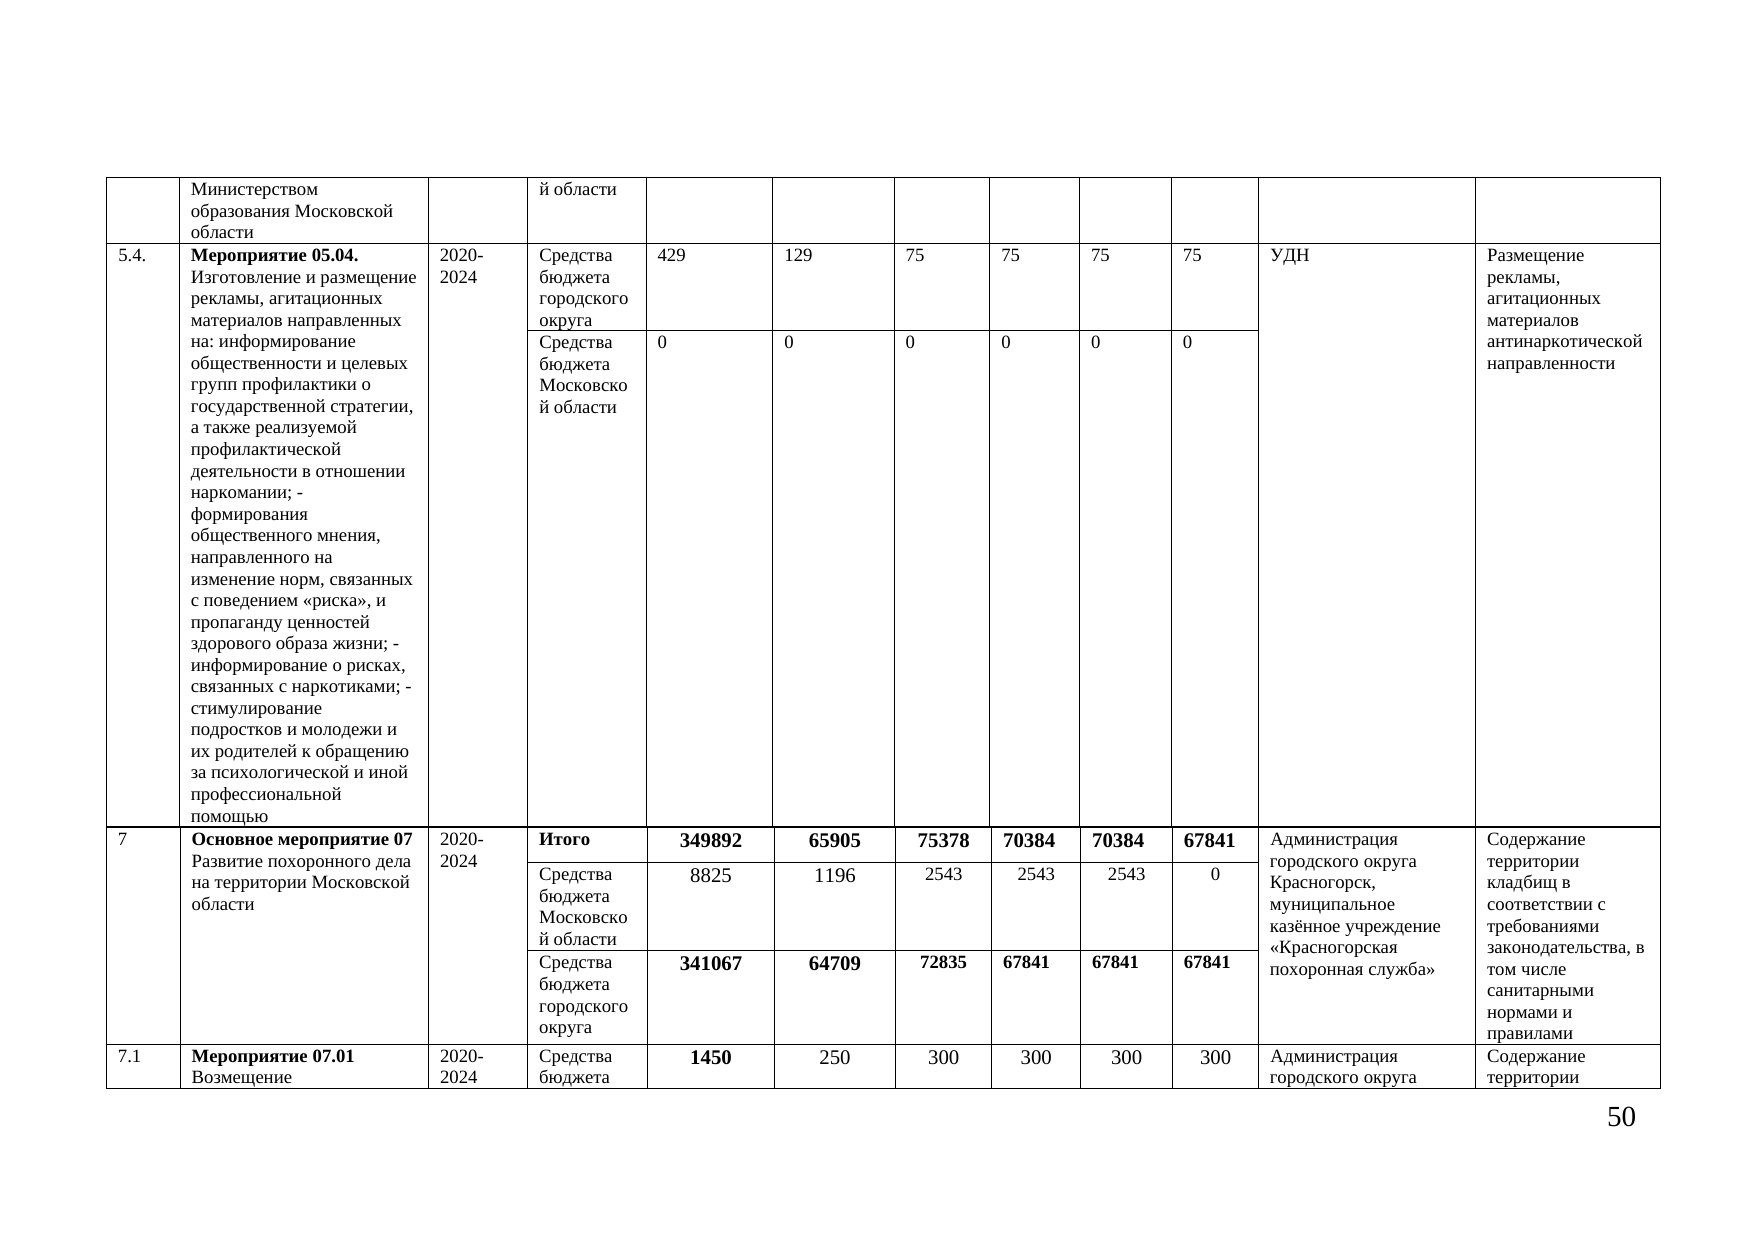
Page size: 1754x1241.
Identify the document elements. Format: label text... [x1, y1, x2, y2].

table_cell УДН [1259, 244, 1475, 826]
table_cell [528, 1045, 647, 1088]
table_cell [181, 1045, 428, 1088]
table_header Итого [528, 828, 647, 862]
table_header 65905 [775, 828, 895, 862]
table_cell 75 [1172, 244, 1258, 330]
table_cell 75 [895, 244, 989, 330]
table_cell 75 [990, 244, 1079, 330]
table_cell 0 [1172, 331, 1258, 826]
table_cell Размещение рекламы, агитационных материалов антинаркотической направленности [1476, 244, 1660, 826]
table_cell 8825 [648, 863, 774, 950]
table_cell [528, 178, 646, 243]
table_header Администрация городского округа Красногорск, муниципальное казённое учреждение «Красногорская похоронная служба» [1259, 828, 1475, 1044]
table_cell 0 [647, 178, 772, 243]
table_cell 67841 [992, 951, 1080, 1044]
table_cell 2020-2024 [429, 244, 527, 826]
table_cell 429 [647, 244, 772, 330]
table_cell 1196 [775, 863, 895, 950]
table_cell 0 [773, 178, 894, 243]
table_cell 67841 [1081, 951, 1172, 1044]
table_cell 0 [990, 331, 1079, 826]
table_header 70384 [1081, 828, 1172, 862]
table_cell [1259, 1045, 1475, 1088]
table_cell Средства бюджета городского округа [528, 951, 647, 1044]
table_cell 300 [992, 1045, 1080, 1088]
table_header Содержание территории кладбищ в соответствии с требованиями законодательства, в том числе санитарными нормами и правилами [1476, 828, 1660, 1044]
table_cell 5.4. [107, 244, 179, 826]
table_cell 0 [1080, 331, 1171, 826]
table_header 2020- 2024 [429, 828, 527, 1044]
table_cell 2020- 2024 [429, 1045, 527, 1088]
table_cell 0 [1172, 178, 1258, 243]
table_cell 0 [1080, 178, 1171, 243]
table_header 349892 [648, 828, 774, 862]
table_cell 2543 [896, 863, 991, 950]
table_cell 75 [1080, 244, 1171, 330]
table_cell 0 [647, 331, 772, 826]
table_cell 129 [773, 244, 894, 330]
table_cell 0 [773, 331, 894, 826]
table_cell 2543 [992, 863, 1080, 950]
table_header Основное мероприятие 07 Развитие похоронного дела на территории Московской области [181, 828, 428, 1044]
table_cell 300 [1081, 1045, 1172, 1088]
table_header 7 [107, 828, 180, 1044]
table_cell Средства бюджета городского округа [528, 244, 646, 330]
table_cell Средства бюджета Московской области [528, 331, 646, 826]
table_cell 72835 [896, 951, 991, 1044]
table_cell 64709 [775, 951, 895, 1044]
table_cell Мероприятие 05.04. Изготовление и размещение рекламы, агитационных материалов направленных на: информирование общественности и целевых групп профилактики о государственной стратегии, а также реализуемой профилактической деятельности в отношении наркомании; - формирования общественного мнения, направленного на изменение норм, связанных с поведением «риска», и пропаганду ценностей здорового образа жизни; - информирование о рисках, связанных с наркотиками; - стимулирование подростков и молодежи и их родителей к обращению за психологической и иной профессиональной помощью [180, 244, 428, 826]
table_header 70384 [992, 828, 1080, 862]
table_header 67841 [1173, 828, 1258, 862]
table_cell Средства бюджета Московской области [528, 863, 647, 950]
table_cell 300 [896, 1045, 991, 1088]
table_cell 0 [895, 331, 989, 826]
table_cell 1450 [648, 1045, 774, 1088]
table_cell 250 [775, 1045, 895, 1088]
table_cell 67841 [1173, 951, 1258, 1044]
table_cell 2543 [1081, 863, 1172, 950]
table_cell 0 [1173, 863, 1258, 950]
table_cell 7.1 [107, 1045, 180, 1088]
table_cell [1476, 1045, 1660, 1088]
table_cell 0 [990, 178, 1079, 243]
table_header 75378 [896, 828, 991, 862]
table_cell 0 [895, 178, 989, 243]
table_cell 300 [1173, 1045, 1258, 1088]
table_cell 341067 [648, 951, 774, 1044]
